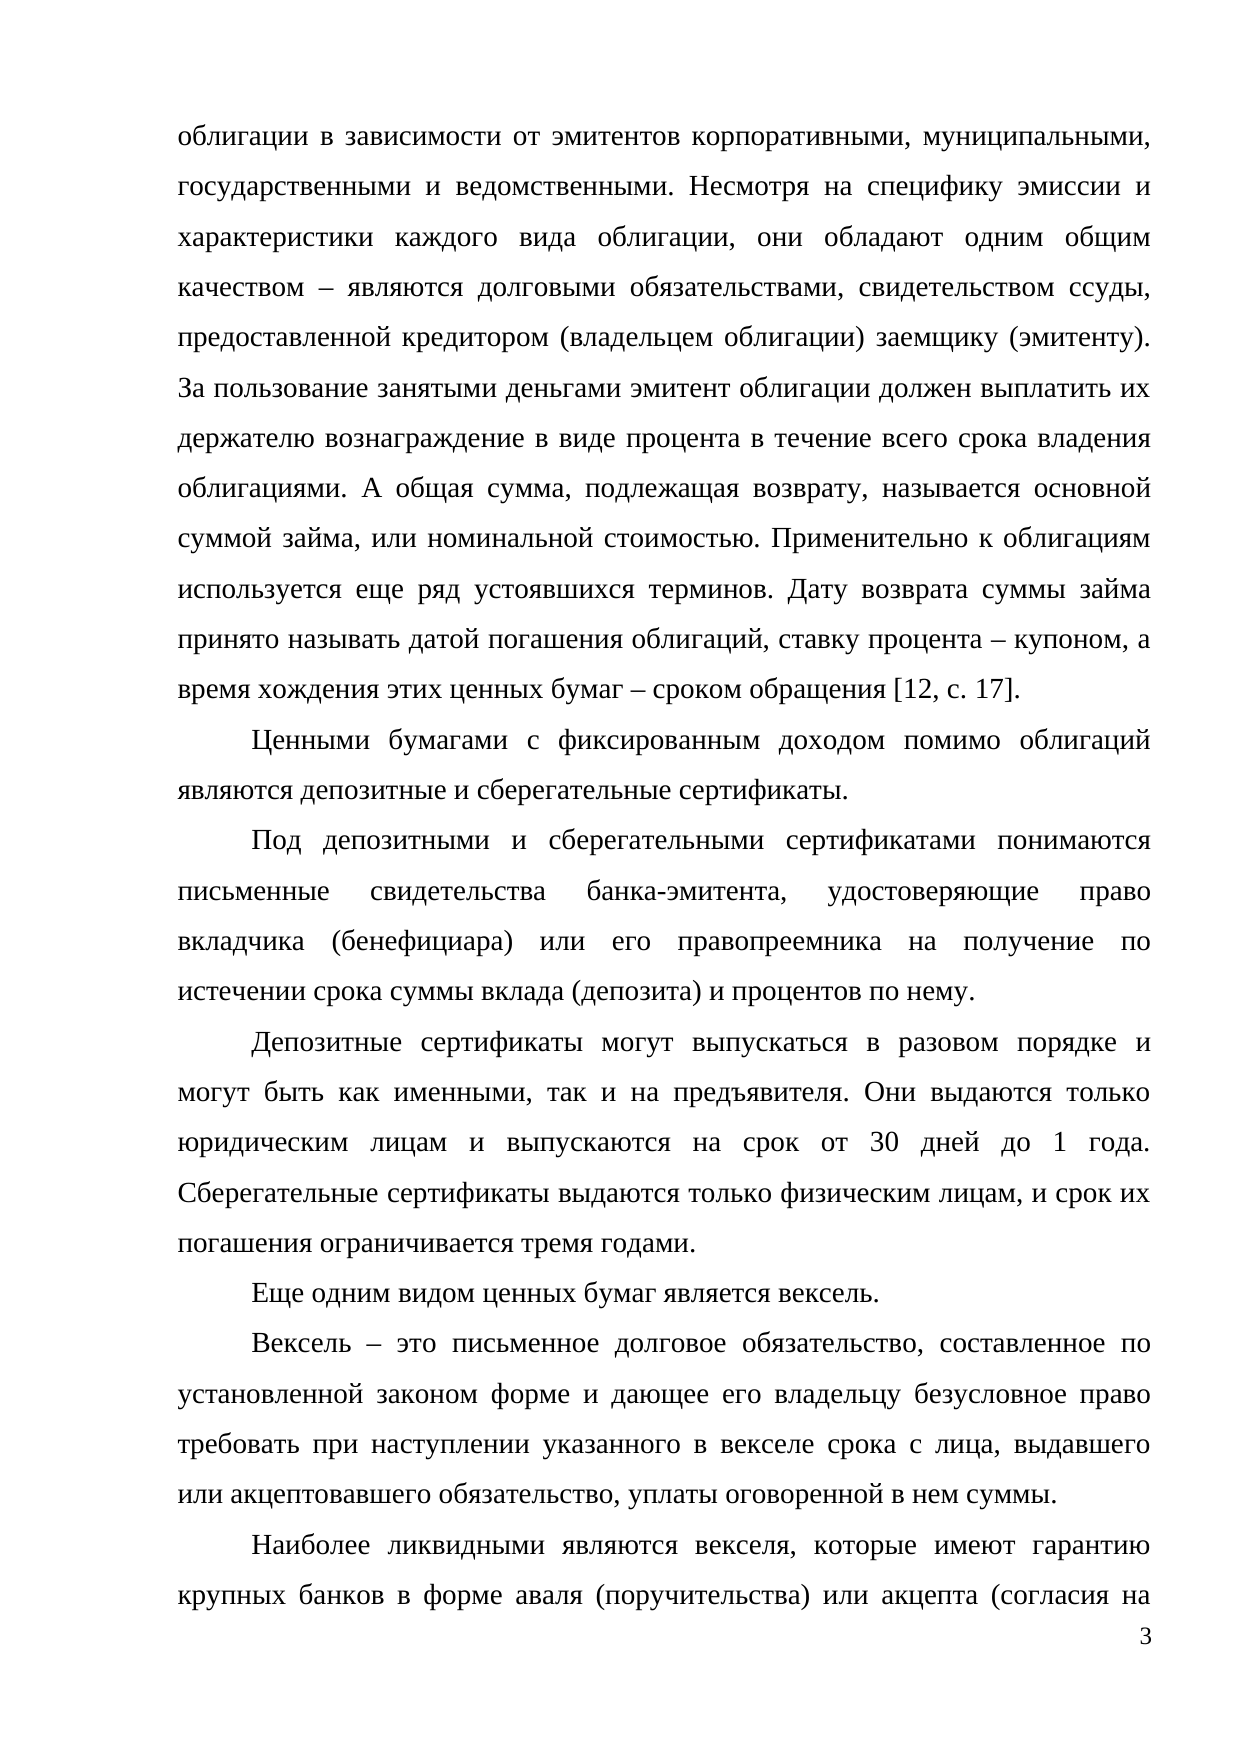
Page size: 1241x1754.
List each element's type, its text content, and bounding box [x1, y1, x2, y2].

text Под депозитными и сберегательными сертификатами понимаются письменные свидетельства банка-эмитента, удостоверяющие право вкладчика (бенефициара) или его правопреемника на получение по истечении срока суммы вклада (депозита) и процентов по нему. [177, 822, 1152, 1007]
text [177, 118, 1152, 705]
text Еще одним видом ценных бумаг является вексель. [177, 1275, 1152, 1309]
text Депозитные сертификаты могут выпускаться в разовом порядке и могут быть как именными, так и на предъявителя. Они выдаются только юридическим лицам и выпускаются на срок от 30 дней до 1 года. Сберегательные сертификаты выдаются только физическим лицам, и срок их погашения ограничивается тремя годами. [177, 1024, 1152, 1258]
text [177, 1527, 1152, 1611]
text Ценными бумагами с фиксированным доходом помимо облигаций являются депозитные и сберегательные сертификаты. [177, 722, 1152, 806]
text Вексель – это письменное долговое обязательство, составленное по установленной законом форме и дающее его владельцу безусловное право требовать при наступлении указанного в векселе срока с лица, выдавшего или акцептовавшего обязательство, уплаты оговоренной в нем суммы. [177, 1326, 1152, 1510]
